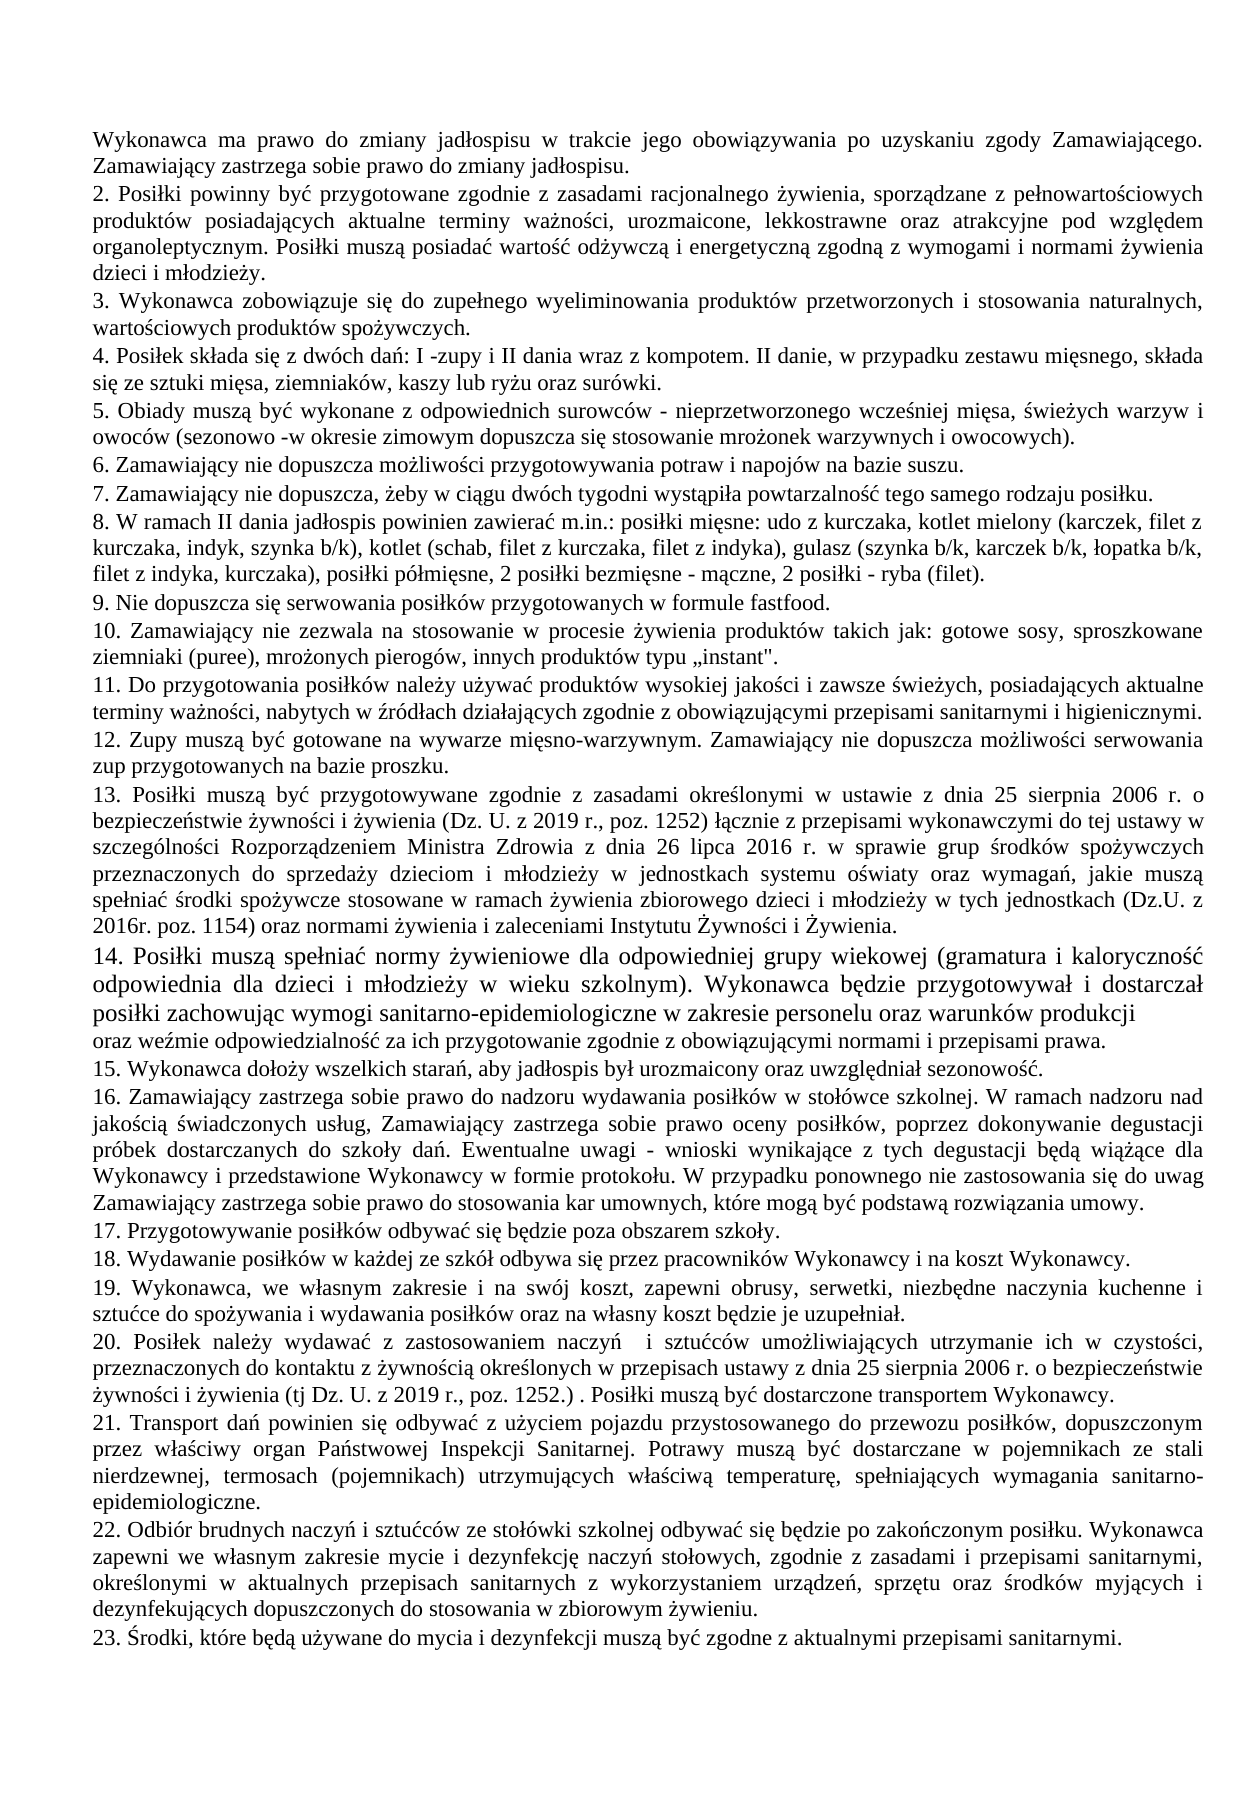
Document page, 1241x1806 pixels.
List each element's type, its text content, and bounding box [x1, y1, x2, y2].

text 17. Przygotowywanie posiłków odbywać się będzie poza obszarem szkoły. [92, 1217, 1205, 1243]
text 6. Zamawiający nie dopuszcza możliwości przygotowywania potraw i napojów na bazie suszu. [92, 451, 1205, 478]
text 21. Transport dań powinien się odbywać z użyciem pojazdu przystosowanego do przewozu posiłków, dopuszczonym przez właściwy organ Państwowej Inspekcji Sanitarnej. Potrawy muszą być dostarczane w pojemnikach ze stali nierdzewnej, termosach (pojemnikach) utrzymujących właściwą temperaturę, spełniających wymagania sanitarno-epidemiologiczne. [92, 1409, 1205, 1514]
text 15. Wykonawca dołoży wszelkich starań, aby jadłospis był urozmaicony oraz uwzględniał sezonowość. [92, 1055, 1205, 1082]
text 23. Środki, które będą używane do mycia i dezynfekcji muszą być zgodne z aktualnymi przepisami sanitarnymi. [92, 1624, 1205, 1650]
text 16. Zamawiający zastrzega sobie prawo do nadzoru wydawania posiłków w stołówce szkolnej. W ramach nadzoru nad jakością świadczonych usług, Zamawiający zastrzega sobie prawo oceny posiłków, poprzez dokonywanie degustacji próbek dostarczanych do szkoły dań. Ewentualne uwagi - wnioski wynikające z tych degustacji będą wiążące dla Wykonawcy i przedstawione Wykonawcy w formie protokołu. W przypadku ponownego nie zastosowania się do uwag Zamawiający zastrzega sobie prawo do stosowania kar umownych, które mogą być podstawą rozwiązania umowy. [92, 1083, 1205, 1215]
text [92, 126, 1205, 178]
text oraz weźmie odpowiedzialność za ich przygotowanie zgodnie z obowiązującymi normami i przepisami prawa. [92, 1027, 1205, 1053]
text 12. Zupy muszą być gotowane na wywarze mięsno-warzywnym. Zamawiający nie dopuszcza możliwości serwowania zup przygotowanych na bazie proszku. [92, 726, 1205, 779]
text 18. Wydawanie posiłków w każdej ze szkół odbywa się przez pracowników Wykonawcy i na koszt Wykonawcy. [92, 1245, 1205, 1272]
text 14. Posiłki muszą spełniać normy żywieniowe dla odpowiedniej grupy wiekowej (gramatura i kaloryczność odpowiednia dla dzieci i młodzieży w wieku szkolnym). Wykonawca będzie przygotowywał i dostarczał posiłki zachowując wymogi sanitarno-epidemiologiczne w zakresie personelu oraz warunków produkcji [92, 941, 1205, 1027]
text 8. W ramach II dania jadłospis powinien zawierać m.in.: posiłki mięsne: udo z kurczaka, kotlet mielony (karczek, filet z kurczaka, indyk, szynka b/k), kotlet (schab, filet z kurczaka, filet z indyka), gulasz (szynka b/k, karczek b/k, łopatka b/k, filet z indyka, kurczaka), posiłki półmięsne, 2 posiłki bezmięsne - mączne, 2 posiłki - ryba (filet). [92, 508, 1205, 587]
text 7. Zamawiający nie dopuszcza, żeby w ciągu dwóch tygodni wystąpiła powtarzalność tego samego rodzaju posiłku. [92, 479, 1205, 506]
text 13. Posiłki muszą być przygotowywane zgodnie z zasadami określonymi w ustawie z dnia 25 sierpnia 2006 r. o bezpieczeństwie żywności i żywienia (Dz. U. z 2019 r., poz. 1252) łącznie z przepisami wykonawczymi do tej ustawy w szczególności Rozporządzeniem Ministra Zdrowia z dnia 26 lipca 2016 r. w sprawie grup środków spożywczych przeznaczonych do sprzedaży dzieciom i młodzieży w jednostkach systemu oświaty oraz wymagań, jakie muszą spełniać środki spożywcze stosowane w ramach żywienia zbiorowego dzieci i młodzieży w tych jednostkach (Dz.U. z 2016r. poz. 1154) oraz normami żywienia i zaleceniami Instytutu Żywności i Żywienia. [92, 781, 1205, 939]
text 2. Posiłki powinny być przygotowane zgodnie z zasadami racjonalnego żywienia, sporządzane z pełnowartościowych produktów posiadających aktualne terminy ważności, urozmaicone, lekkostrawne oraz atrakcyjne pod względem organoleptycznym. Posiłki muszą posiadać wartość odżywczą i energetyczną zgodną z wymogami i normami żywienia dzieci i młodzieży. [92, 180, 1205, 286]
text 20. Posiłek należy wydawać z zastosowaniem naczyń i sztućców umożliwiających utrzymanie ich w czystości, przeznaczonych do kontaktu z żywnością określonych w przepisach ustawy z dnia 25 sierpnia 2006 r. o bezpieczeństwie żywności i żywienia (tj Dz. U. z 2019 r., poz. 1252.) . Posiłki muszą być dostarczone transportem Wykonawcy. [92, 1328, 1205, 1407]
text 9. Nie dopuszcza się serwowania posiłków przygotowanych w formule fastfood. [92, 589, 1205, 615]
text 19. Wykonawca, we własnym zakresie i na swój koszt, zapewni obrusy, serwetki, niezbędne naczynia kuchenne i sztućce do spożywania i wydawania posiłków oraz na własny koszt będzie je uzupełniał. [92, 1273, 1205, 1326]
text 11. Do przygotowania posiłków należy używać produktów wysokiej jakości i zawsze świeżych, posiadających aktualne terminy ważności, nabytych w źródłach działających zgodnie z obowiązującymi przepisami sanitarnymi i higienicznymi. [92, 672, 1205, 724]
text 5. Obiady muszą być wykonane z odpowiednich surowców - nieprzetworzonego wcześniej mięsa, świeżych warzyw i owoców (sezonowo -w okresie zimowym dopuszcza się stosowanie mrożonek warzywnych i owocowych). [92, 397, 1205, 449]
text 22. Odbiór brudnych naczyń i sztućców ze stołówki szkolnej odbywać się będzie po zakończonym posiłku. Wykonawca zapewni we własnym zakresie mycie i dezynfekcję naczyń stołowych, zgodnie z zasadami i przepisami sanitarnymi, określonymi w aktualnych przepisach sanitarnych z wykorzystaniem urządzeń, sprzętu oraz środków myjących i dezynfekujących dopuszczonych do stosowania w zbiorowym żywieniu. [92, 1516, 1205, 1622]
text 10. Zamawiający nie zezwala na stosowanie w procesie żywienia produktów takich jak: gotowe sosy, sproszkowane ziemniaki (puree), mrożonych pierogów, innych produktów typu „instant". [92, 617, 1205, 670]
text 4. Posiłek składa się z dwóch dań: I -zupy i II dania wraz z kompotem. II danie, w przypadku zestawu mięsnego, składa się ze sztuki mięsa, ziemniaków, kaszy lub ryżu oraz surówki. [92, 342, 1205, 395]
text 3. Wykonawca zobowiązuje się do zupełnego wyeliminowania produktów przetworzonych i stosowania naturalnych, wartościowych produktów spożywczych. [92, 288, 1205, 340]
